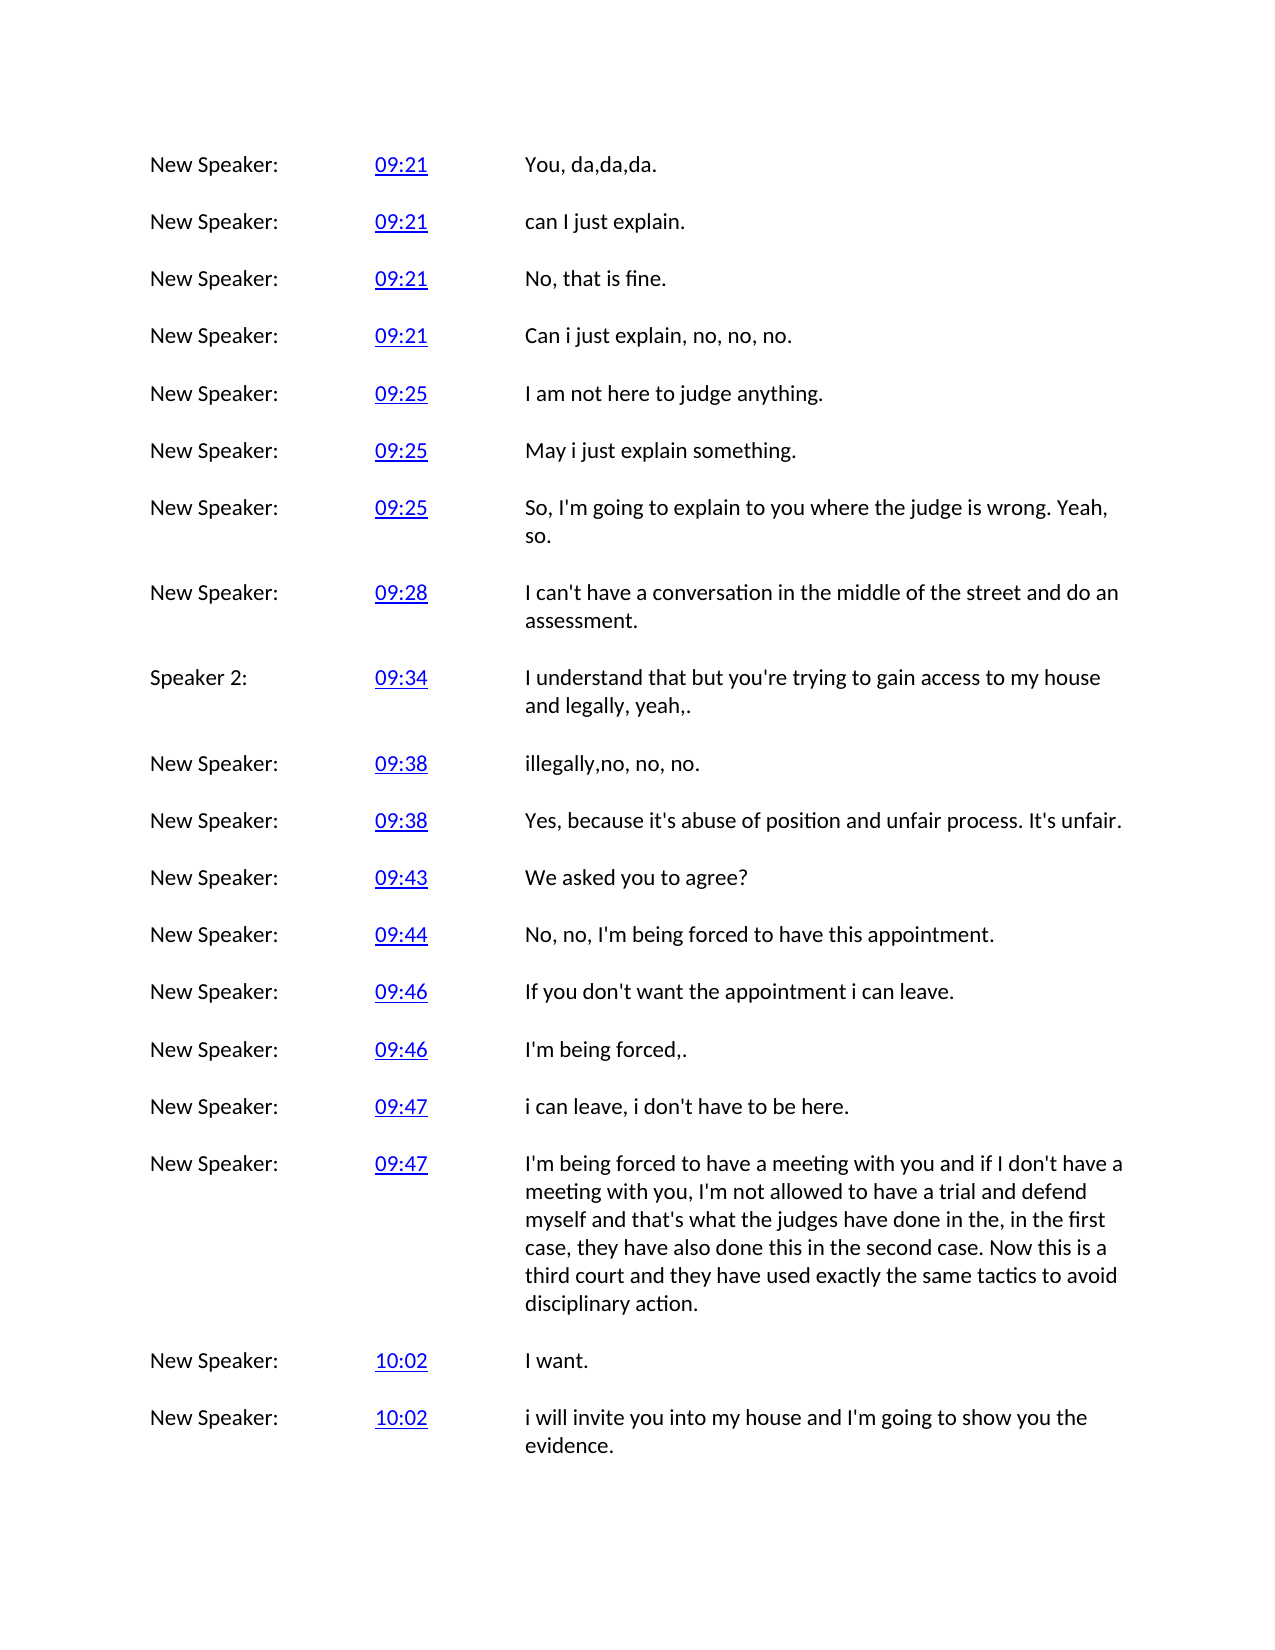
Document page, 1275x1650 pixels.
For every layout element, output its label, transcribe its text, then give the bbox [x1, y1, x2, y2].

text New Speaker: 09:46 I'm being forced,. [150, 1035, 1125, 1063]
text New Speaker: 09:47 i can leave, i don't have to be here. [150, 1092, 1125, 1120]
text New Speaker: 09:47 I'm being forced to have a meeting with you and if I don't have a meeting with you, I'm not allowed to have a trial and defend myself and that's what the judges have done in the, in the first case, they have also done this in the second case. Now this is a third court and they have used exactly the same tactics to avoid disciplinary action. [150, 1149, 1125, 1317]
text New Speaker: 09:38 illegally,no, no, no. [150, 749, 1125, 777]
text New Speaker: 09:38 Yes, because it's abuse of position and unfair process. It's unfair. [150, 806, 1125, 834]
text New Speaker: 10:02 I want. [150, 1346, 1125, 1374]
text New Speaker: 09:25 May i just explain something. [150, 436, 1125, 464]
text Speaker 2: 09:34 I understand that but you're trying to gain access to my house and legally, yeah,. [150, 663, 1125, 719]
text New Speaker: 09:46 If you don't want the appointment i can leave. [150, 977, 1125, 1006]
text New Speaker: 09:25 So, I'm going to explain to you where the judge is wrong. Yeah, so. [150, 493, 1125, 549]
text New Speaker: 09:21 You, da,da,da. [150, 150, 1125, 178]
text New Speaker: 09:21 can I just explain. [150, 207, 1125, 235]
text New Speaker: 10:02 i will invite you into my house and I'm going to show you the evidence. [150, 1403, 1125, 1459]
text New Speaker: 09:21 No, that is fine. [150, 264, 1125, 292]
text New Speaker: 09:43 We asked you to agree? [150, 863, 1125, 891]
text New Speaker: 09:21 Can i just explain, no, no, no. [150, 322, 1125, 349]
text New Speaker: 09:25 I am not here to judge anything. [150, 379, 1125, 407]
text New Speaker: 09:28 I can't have a conversation in the middle of the street and do an assessment. [150, 578, 1125, 634]
text New Speaker: 09:44 No, no, I'm being forced to have this appointment. [150, 920, 1125, 948]
